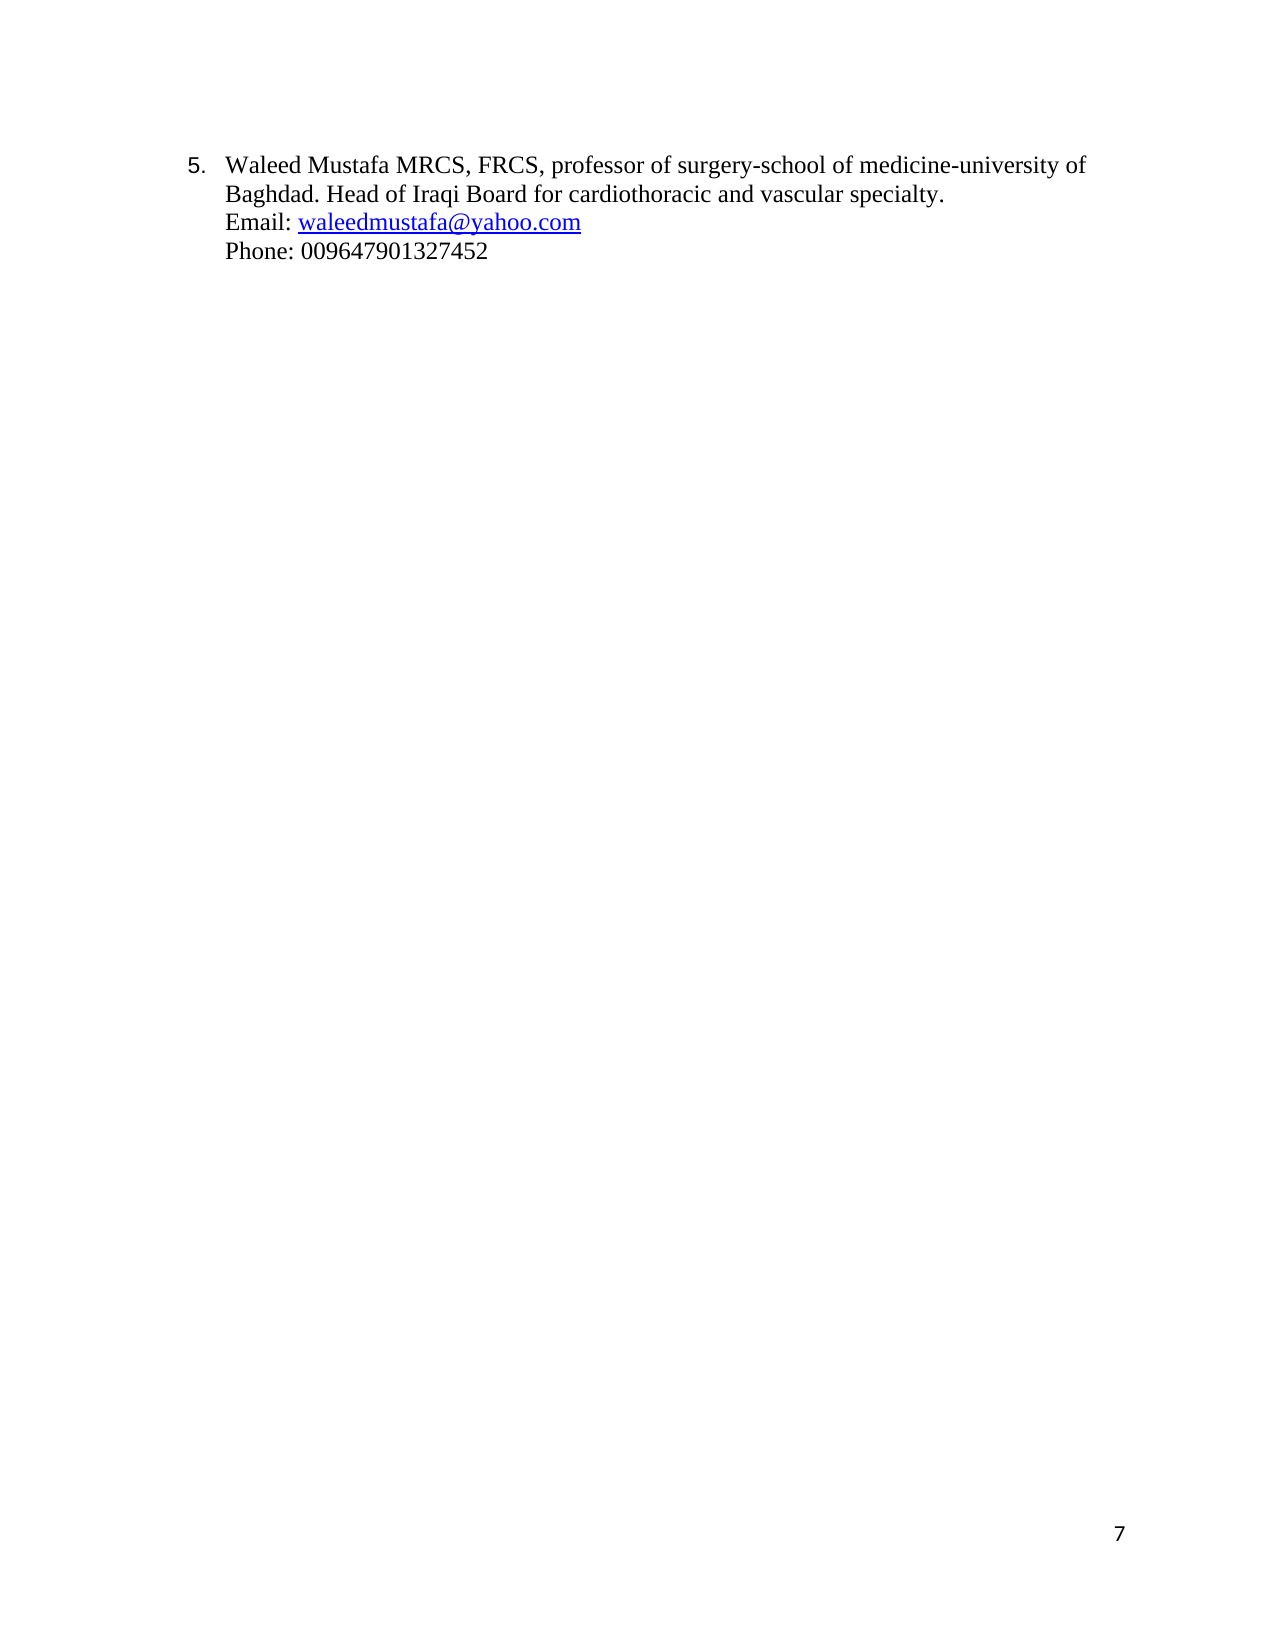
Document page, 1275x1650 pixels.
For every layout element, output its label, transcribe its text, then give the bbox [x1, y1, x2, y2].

list Phone: 009647901327452 [225, 236, 1125, 265]
list Waleed Mustafa MRCS, FRCS, professor of surgery-school of medicine-university of Baghdad. Head of Iraqi Board for cardiothoracic and vascular specialty. [187, 150, 1125, 207]
list Email: waleedmustafa@yahoo.com [225, 207, 1125, 236]
